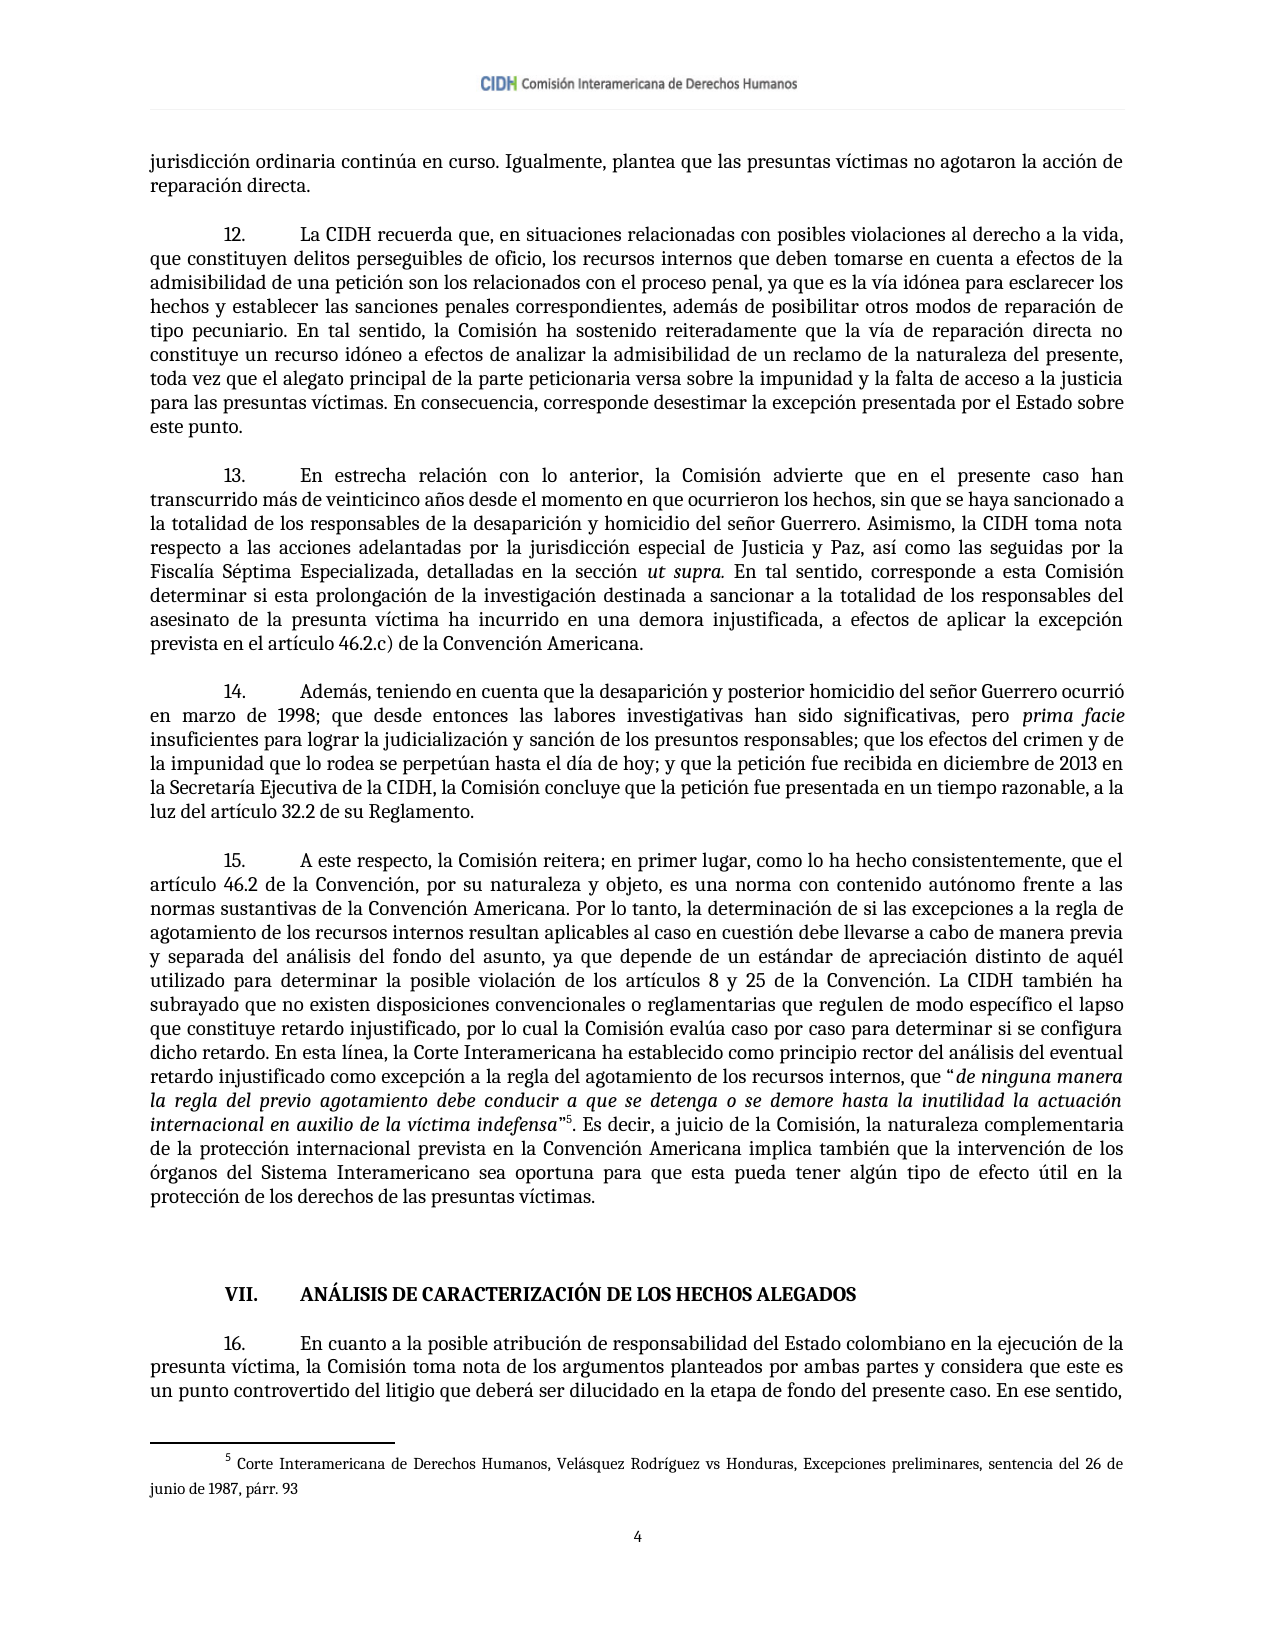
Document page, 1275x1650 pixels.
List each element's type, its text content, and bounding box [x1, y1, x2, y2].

list En estrecha relación con lo anterior, la Comisión advierte que en el presente caso han transcurrido más de veinticinco años desde el momento en que ocurrieron los hechos, sin que se haya sancionado a la totalidad de los responsables de la desaparición y homicidio del señor Guerrero. Asimismo, la CIDH toma nota respecto a las acciones adelantadas por la jurisdicción especial de Justicia y Paz, así como las seguidas por la Fiscalía Séptima Especializada, detalladas en la sección ut supra. En tal sentido, corresponde a esta Comisión determinar si esta prolongación de la investigación destinada a sancionar a la totalidad de los responsables del asesinato de la presunta víctima ha incurrido en una demora injustificada, a efectos de aplicar la excepción prevista en el artículo 46.2.c) de la Convención Americana. [150, 463, 1125, 655]
picture [475, 75, 800, 93]
list La CIDH recuerda que, en situaciones relacionadas con posibles violaciones al derecho a la vida, que constituyen delitos perseguibles de oficio, los recursos internos que deben tomarse en cuenta a efectos de la admisibilidad de una petición son los relacionados con el proceso penal, ya que es la vía idónea para esclarecer los hechos y establecer las sanciones penales correspondientes, además de posibilitar otros modos de reparación de tipo pecuniario. En tal sentido, la Comisión ha sostenido reiteradamente que la vía de reparación directa no constituye un recurso idóneo a efectos de analizar la admisibilidad de un reclamo de la naturaleza del presente, toda vez que el alegato principal de la parte peticionaria versa sobre la impunidad y la falta de acceso a la justicia para las presuntas víctimas. En consecuencia, corresponde desestimar la excepción presentada por el Estado sobre este punto. [150, 223, 1125, 438]
text VII. ANÁLISIS DE CARACTERIZACIÓN DE LOS HECHOS ALEGADOS [150, 1282, 1125, 1306]
list Además, teniendo en cuenta que la desaparición y posterior homicidio del señor Guerrero ocurrió en marzo de 1998; que desde entonces las labores investigativas han sido significativas, pero prima facie insuficientes para lograr la judicialización y sanción de los presuntos responsables; que los efectos del crimen y de la impunidad que lo rodea se perpetúan hasta el día de hoy; y que la petición fue recibida en diciembre de 2013 en la Secretaría Ejecutiva de la CIDH, la Comisión concluye que la petición fue presentada en un tiempo razonable, a la luz del artículo 32.2 de su Reglamento. [150, 680, 1125, 824]
list A este respecto, la Comisión reitera; en primer lugar, como lo ha hecho consistentemente, que el artículo 46.2 de la Convención, por su naturaleza y objeto, es una norma con contenido autónomo frente a las normas sustantivas de la Convención Americana. Por lo tanto, la determinación de si las excepciones a la regla de agotamiento de los recursos internos resultan aplicables al caso en cuestión debe llevarse a cabo de manera previa y separada del análisis del fondo del asunto, ya que depende de un estándar de apreciación distinto de aquél utilizado para determinar la posible violación de los artículos 8 y 25 de la Convención. La CIDH también ha subrayado que no existen disposiciones convencionales o reglamentarias que regulen de modo específico el lapso que constituye retardo injustificado, por lo cual la Comisión evalúa caso por caso para determinar si se configura dicho retardo. En esta línea, la Corte Interamericana ha establecido como principio rector del análisis del eventual retardo injustificado como excepción a la regla del agotamiento de los recursos internos, que “de ninguna manera la regla del previo agotamiento debe conducir a que se detenga o se demore hasta la inutilidad la actuación internacional en auxilio de la víctima indefensa”. Es decir, a juicio de la Comisión, la naturaleza complementaria de la protección internacional prevista en la Convención Americana implica también que la intervención de los órganos del Sistema Interamericano sea oportuna para que esta pueda tener algún tipo de efecto útil en la protección de los derechos de las presuntas víctimas. [150, 849, 1125, 1208]
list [150, 150, 1125, 198]
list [150, 1331, 1125, 1403]
